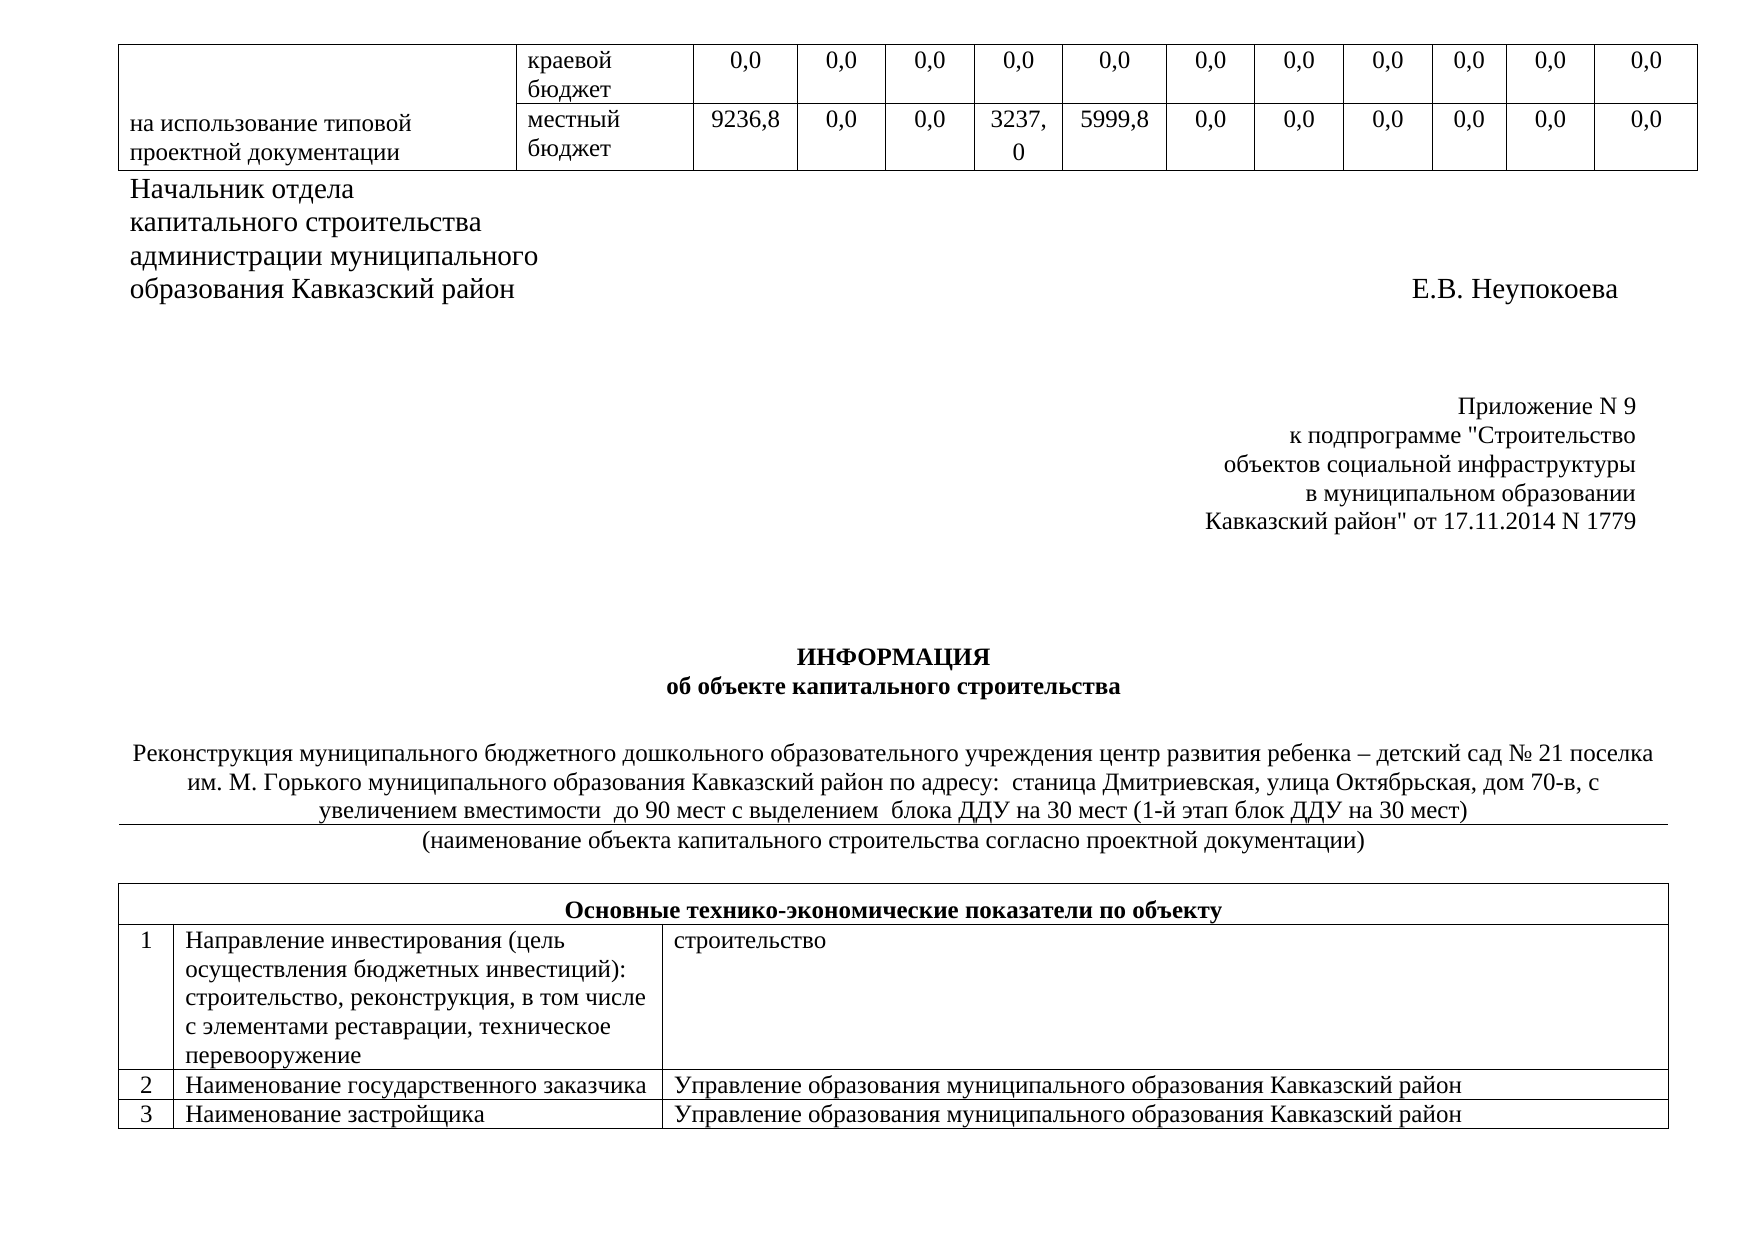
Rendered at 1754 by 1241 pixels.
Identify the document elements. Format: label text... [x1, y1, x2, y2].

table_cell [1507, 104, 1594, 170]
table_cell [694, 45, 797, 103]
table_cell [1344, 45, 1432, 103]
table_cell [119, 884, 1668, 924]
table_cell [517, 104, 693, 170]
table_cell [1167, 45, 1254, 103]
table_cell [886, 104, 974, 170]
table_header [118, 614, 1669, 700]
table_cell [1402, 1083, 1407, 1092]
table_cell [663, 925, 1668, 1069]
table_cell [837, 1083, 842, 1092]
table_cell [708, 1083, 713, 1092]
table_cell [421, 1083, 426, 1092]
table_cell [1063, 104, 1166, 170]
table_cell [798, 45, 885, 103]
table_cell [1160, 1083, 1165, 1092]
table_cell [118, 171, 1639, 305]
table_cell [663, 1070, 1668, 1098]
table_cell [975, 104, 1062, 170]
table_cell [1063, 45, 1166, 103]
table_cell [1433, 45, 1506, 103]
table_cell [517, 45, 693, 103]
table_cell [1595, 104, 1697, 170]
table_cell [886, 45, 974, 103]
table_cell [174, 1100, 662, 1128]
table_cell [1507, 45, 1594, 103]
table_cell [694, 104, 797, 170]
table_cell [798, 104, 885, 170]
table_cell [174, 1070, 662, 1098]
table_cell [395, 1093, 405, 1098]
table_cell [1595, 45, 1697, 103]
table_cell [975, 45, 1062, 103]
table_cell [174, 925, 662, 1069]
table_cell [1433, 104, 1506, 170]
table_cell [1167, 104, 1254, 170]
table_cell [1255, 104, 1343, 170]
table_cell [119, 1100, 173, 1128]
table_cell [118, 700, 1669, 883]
text Приложение N 9 к подпрограмме "Строительство объектов социальной инфраструктуры в муниципальном образовании Кавказский район" от 17.11.2014 N 1779 [118, 391, 1636, 535]
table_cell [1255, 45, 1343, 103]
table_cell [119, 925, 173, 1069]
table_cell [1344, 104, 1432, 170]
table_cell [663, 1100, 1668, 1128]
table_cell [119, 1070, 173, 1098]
